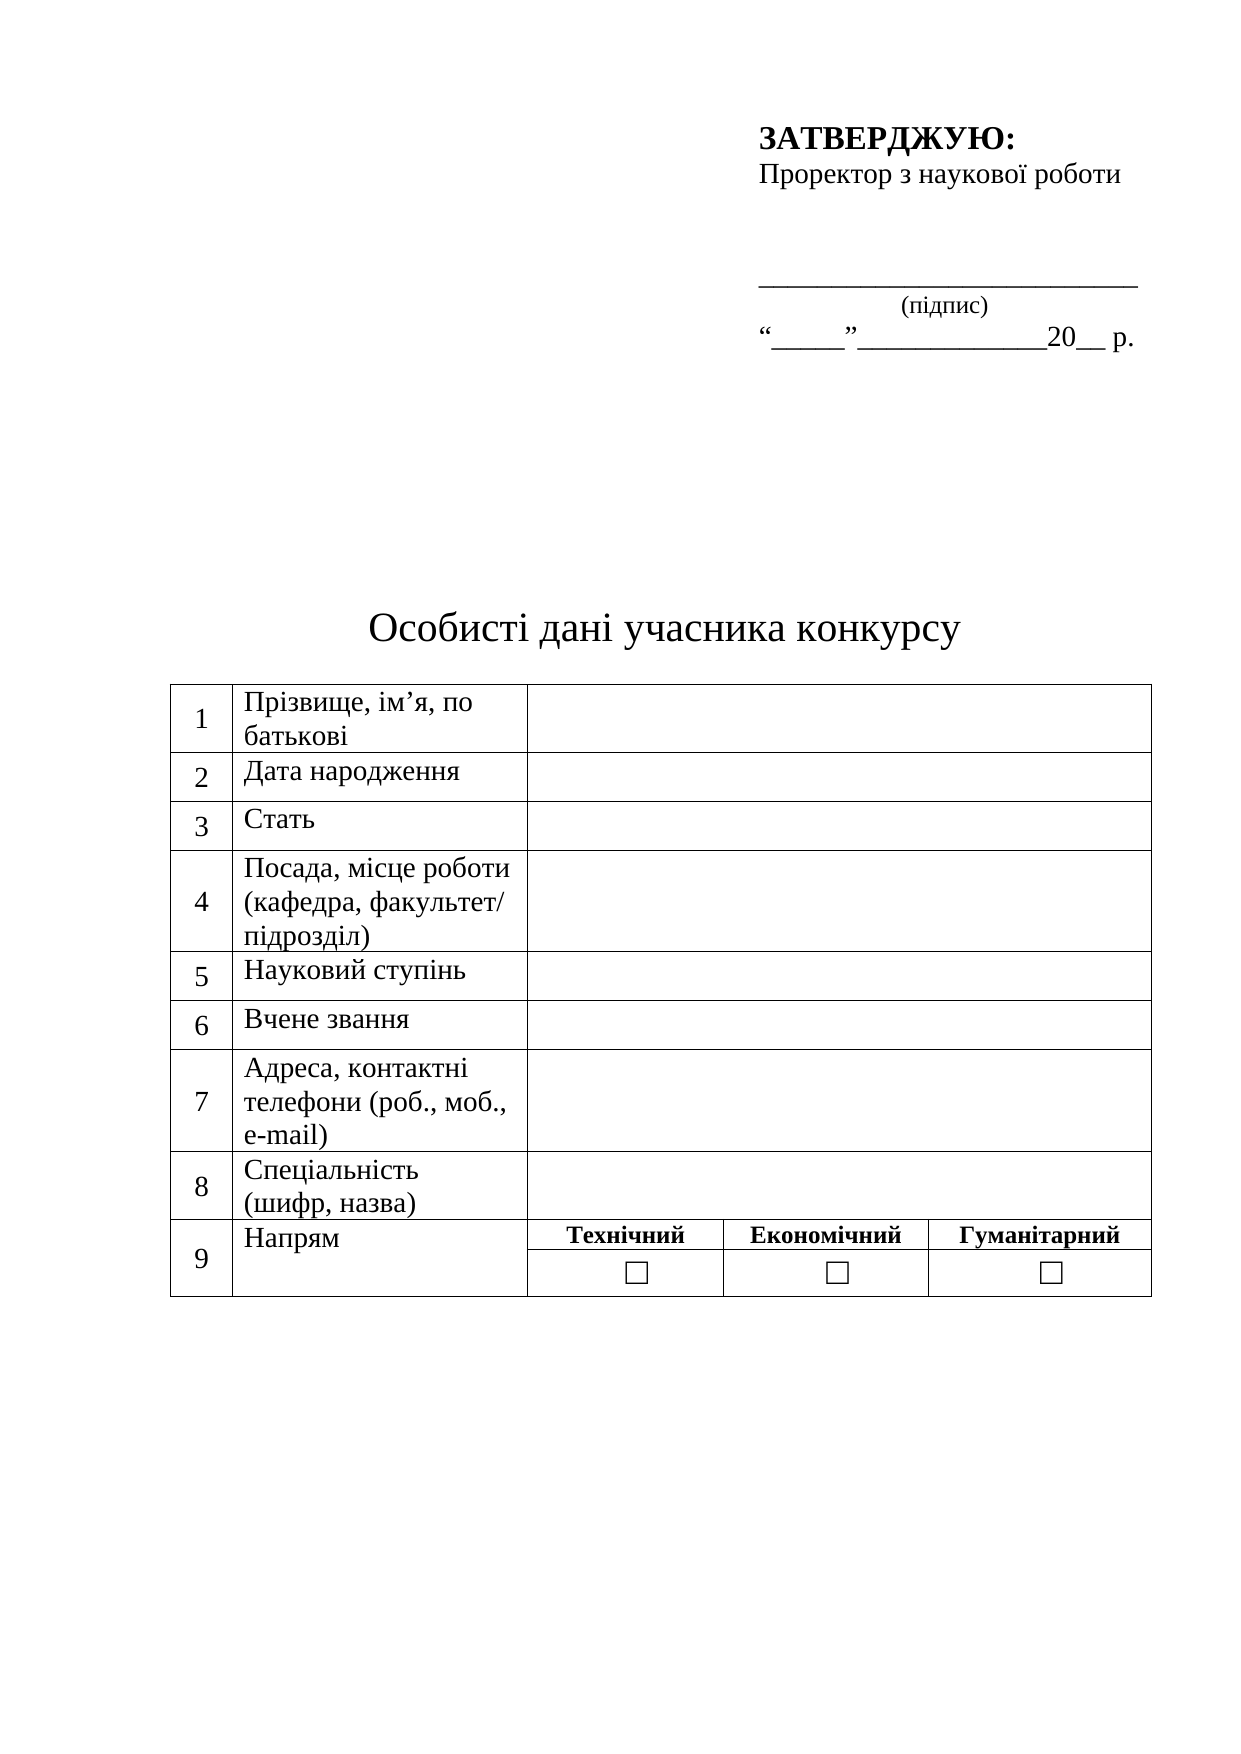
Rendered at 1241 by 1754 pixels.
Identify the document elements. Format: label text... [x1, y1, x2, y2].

table_cell Науковий ступінь [233, 952, 527, 1000]
table_cell Дата народження [233, 753, 527, 801]
table_cell 8 [171, 1152, 232, 1219]
table_header 1 [171, 685, 232, 752]
table_cell Стать [233, 802, 527, 849]
table_cell Посада, місце роботи (кафедра, факультет/ підрозділ) [233, 851, 527, 951]
table_cell [528, 1250, 723, 1296]
text __________________________ [758, 257, 1152, 291]
text “_____”_____________20__ р. [758, 319, 1152, 353]
text Проректор з наукової роботи [758, 156, 1152, 190]
table_cell 7 [171, 1050, 232, 1151]
text (підпис) [758, 291, 1152, 319]
table_cell Технічний [528, 1220, 723, 1249]
table_cell [528, 851, 1151, 951]
text Особисті дані учасника конкурсу [177, 602, 1152, 650]
table_cell 6 [171, 1001, 232, 1049]
table_header Прізвище, ім’я, по батькові [233, 685, 527, 752]
table_cell [528, 1001, 1151, 1049]
table_cell Вчене звання [233, 1001, 527, 1049]
table_cell 2 [171, 753, 232, 801]
table_cell [929, 1250, 1151, 1296]
table_cell 5 [171, 952, 232, 1000]
table_cell Напрям [233, 1220, 527, 1296]
table_cell [528, 802, 1151, 849]
table_cell Адреса, контактні телефони (роб., моб., e-mail) [233, 1050, 527, 1151]
table_cell 9 [171, 1220, 232, 1296]
table_cell [528, 952, 1151, 1000]
table_cell 4 [171, 851, 232, 951]
table_cell Гуманітарний [929, 1220, 1151, 1249]
table_cell 3 [171, 802, 232, 849]
table_cell [528, 753, 1151, 801]
text ЗАТВЕРДЖУЮ: [758, 118, 1152, 156]
table_cell Економічний [724, 1220, 928, 1249]
table_cell Спеціальність (шифр, назва) [233, 1152, 527, 1219]
table_header [528, 685, 1151, 752]
table_cell [528, 1152, 1151, 1219]
table_cell [724, 1250, 928, 1296]
table_cell [528, 1050, 1151, 1151]
